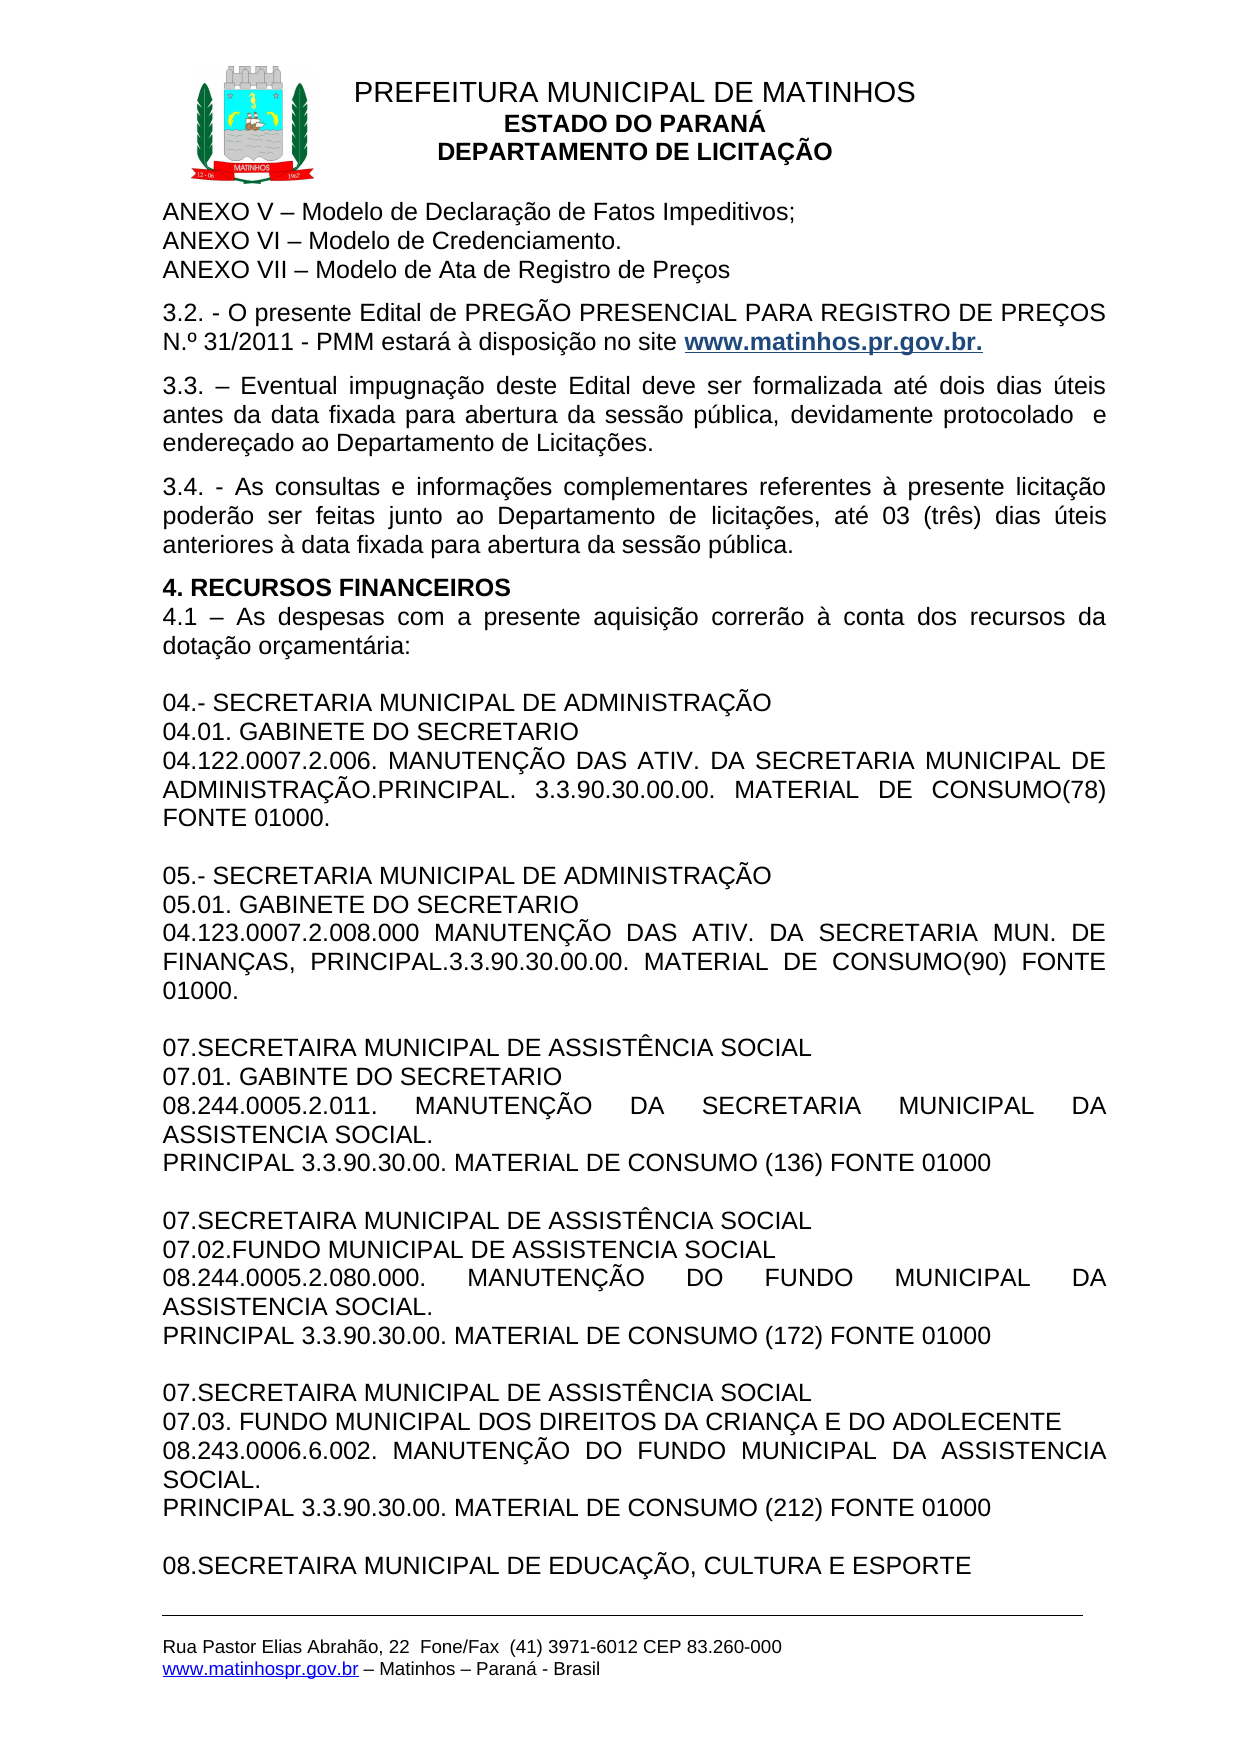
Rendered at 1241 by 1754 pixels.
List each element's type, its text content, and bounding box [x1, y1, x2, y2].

text 04.- SECRETARIA MUNICIPAL DE ADMINISTRAÇÃO [162, 688, 1107, 717]
text 08.244.0005.2.011. MANUTENÇÃO DA SECRETARIA MUNICIPAL DA ASSISTENCIA SOCIAL. [162, 1091, 1107, 1148]
text ANEXO VI – Modelo de Credenciamento. [162, 226, 1107, 255]
text 3.3. – Eventual impugnação deste Edital deve ser formalizada até dois dias úteis antes da data fixada para abertura da sessão pública, devidamente protocolado e endereçado ao Departamento de Licitações. [162, 371, 1107, 457]
text 04.122.0007.2.006. MANUTENÇÃO DAS ATIV. DA SECRETARIA MUNICIPAL DE ADMINISTRAÇÃO.PRINCIPAL. 3.3.90.30.00.00. MATERIAL DE CONSUMO(78) FONTE 01000. [162, 746, 1107, 832]
text 4.1 – As despesas com a presente aquisição correrão à conta dos recursos da dotação orçamentária: [162, 602, 1107, 660]
text 07.03. FUNDO MUNICIPAL DOS DIREITOS DA CRIANÇA E DO ADOLECENTE [162, 1407, 1107, 1436]
text 05.- SECRETARIA MUNICIPAL DE ADMINISTRAÇÃO [162, 861, 1107, 890]
text 07.SECRETAIRA MUNICIPAL DE ASSISTÊNCIA SOCIAL [162, 1033, 1107, 1062]
text 04.01. GABINETE DO SECRETARIO [162, 717, 1107, 746]
text 07.SECRETAIRA MUNICIPAL DE ASSISTÊNCIA SOCIAL [162, 1206, 1107, 1235]
text 04.123.0007.2.008.000 MANUTENÇÃO DAS ATIV. DA SECRETARIA MUN. DE FINANÇAS, PRINCIPAL.3.3.90.30.00.00. MATERIAL DE CONSUMO(90) FONTE 01000. [162, 918, 1107, 1005]
text 4. RECURSOS FINANCEIROS [162, 573, 1107, 602]
text 07.01. GABINTE DO SECRETARIO [162, 1062, 1107, 1091]
text PRINCIPAL 3.3.90.30.00. MATERIAL DE CONSUMO (136) FONTE 01000 [162, 1148, 1107, 1177]
text 08.243.0006.6.002. MANUTENÇÃO DO FUNDO MUNICIPAL DA ASSISTENCIA SOCIAL. [162, 1436, 1107, 1493]
text 3.4. - As consultas e informações complementares referentes à presente licitação poderão ser feitas junto ao Departamento de licitações, até 03 (três) dias úteis anteriores à data fixada para abertura da sessão pública. [162, 472, 1107, 558]
text 07.SECRETAIRA MUNICIPAL DE ASSISTÊNCIA SOCIAL [162, 1378, 1107, 1407]
text ANEXO VII – Modelo de Ata de Registro de Preços [162, 255, 1107, 283]
text ANEXO V – Modelo de Declaração de Fatos Impeditivos; [162, 197, 1107, 226]
text 08.SECRETAIRA MUNICIPAL DE EDUCAÇÃO, CULTURA E ESPORTE [162, 1551, 1107, 1580]
text 3.2. - O presente Edital de PREGÃO PRESENCIAL PARA REGISTRO DE PREÇOS N.º 31/2011 - PMM estará à disposição no site www.matinhos.pr.gov.br. [162, 298, 1107, 356]
text 05.01. GABINETE DO SECRETARIO [162, 890, 1107, 918]
picture [191, 66, 314, 184]
text PRINCIPAL 3.3.90.30.00. MATERIAL DE CONSUMO (172) FONTE 01000 [162, 1321, 1107, 1350]
text PRINCIPAL 3.3.90.30.00. MATERIAL DE CONSUMO (212) FONTE 01000 [162, 1493, 1107, 1522]
text 08.244.0005.2.080.000. MANUTENÇÃO DO FUNDO MUNICIPAL DA ASSISTENCIA SOCIAL. [162, 1263, 1107, 1321]
text 07.02.FUNDO MUNICIPAL DE ASSISTENCIA SOCIAL [162, 1235, 1107, 1263]
